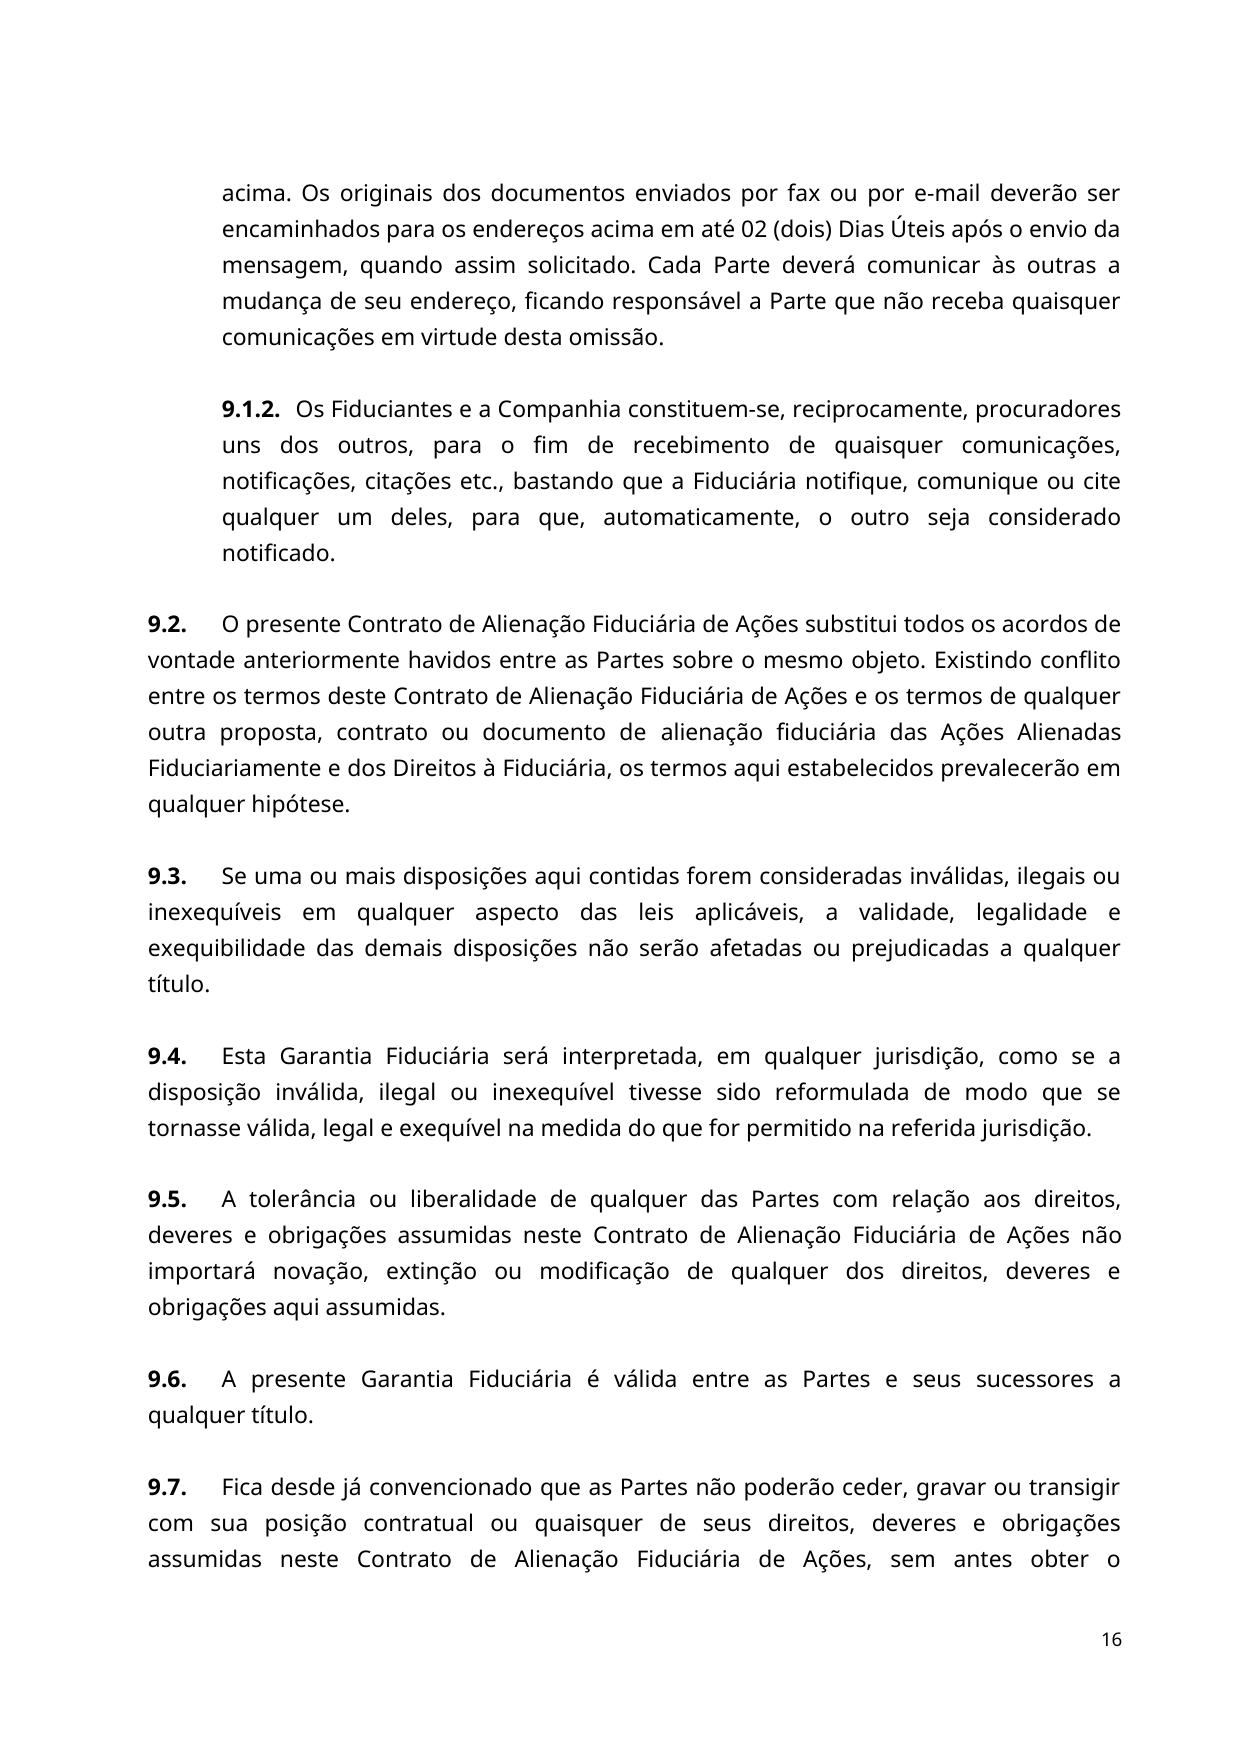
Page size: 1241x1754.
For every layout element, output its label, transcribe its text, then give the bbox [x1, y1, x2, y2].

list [148, 1471, 1122, 1574]
list Os Fiduciantes e a Companhia constituem-se, reciprocamente, procuradores uns dos outros, para o fim de recebimento de quaisquer comunicações, notificações, citações etc., bastando que a Fiduciária notifique, comunique ou cite qualquer um deles, para que, automaticamente, o outro seja considerado notificado. [222, 393, 1122, 568]
list Esta Garantia Fiduciária será interpretada, em qualquer jurisdição, como se a disposição inválida, ilegal ou inexequível tivesse sido reformulada de modo que se tornasse válida, legal e exequível na medida do que for permitido na referida jurisdição. [148, 1040, 1122, 1143]
list O presente Contrato de Alienação Fiduciária de Ações substitui todos os acordos de vontade anteriormente havidos entre as Partes sobre o mesmo objeto. Existindo conflito entre os termos deste Contrato de Alienação Fiduciária de Ações e os termos de qualquer outra proposta, contrato ou documento de alienação fiduciária das Ações Alienadas Fiduciariamente e dos Direitos à Fiduciária, os termos aqui estabelecidos prevalecerão em qualquer hipótese. [148, 608, 1122, 819]
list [222, 177, 1122, 352]
list Se uma ou mais disposições aqui contidas forem consideradas inválidas, ilegais ou inexequíveis em qualquer aspecto das leis aplicáveis, a validade, legalidade e exequibilidade das demais disposições não serão afetadas ou prejudicadas a qualquer título. [148, 860, 1122, 999]
list A tolerância ou liberalidade de qualquer das Partes com relação aos direitos, deveres e obrigações assumidas neste Contrato de Alienação Fiduciária de Ações não importará novação, extinção ou modificação de qualquer dos direitos, deveres e obrigações aqui assumidas. [148, 1183, 1122, 1322]
list A presente Garantia Fiduciária é válida entre as Partes e seus sucessores a qualquer título. [148, 1363, 1122, 1430]
